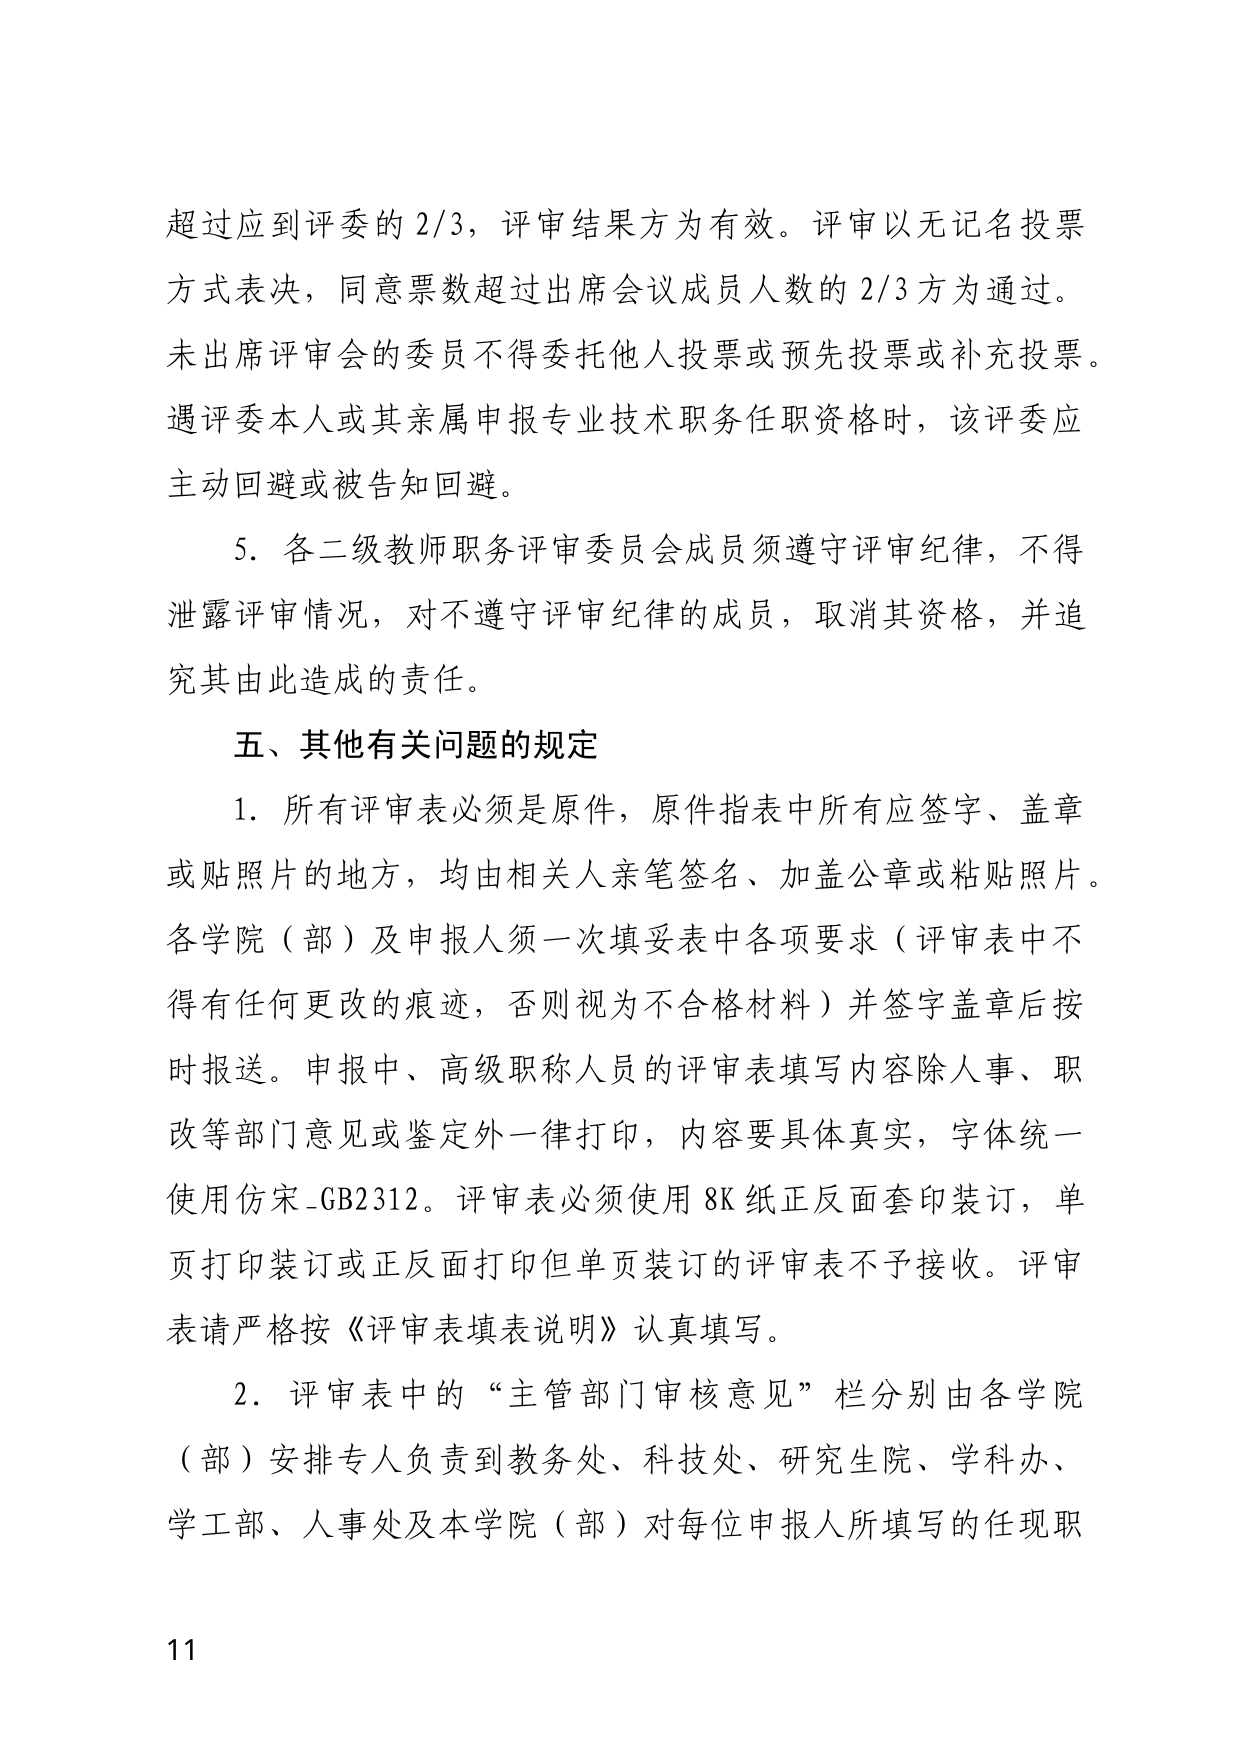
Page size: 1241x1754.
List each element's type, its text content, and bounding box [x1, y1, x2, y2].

text 1．所有评审表必须是原件，原件指表中所有应签字、盖章或贴照片的地方，均由相关人亲笔签名、加盖公章或粘贴照片。各学院（部）及申报人须一次填妥表中各项要求（评审表中不得有任何更改的痕迹，否则视为不合格材料）并签字盖章后按时报送。申报中、高级职称人员的评审表填写内容除人事、职改等部门意见或鉴定外一律打印，内容要具体真实，字体统一使用仿宋_GB2312。评审表必须使用8K纸正反面套印装订，单页打印装订或正反面打印但单页装订的评审表不予接收。评审表请严格按《评审表填表说明》认真填写。 [165, 775, 1087, 1360]
text 五、其他有关问题的规定 [165, 710, 1087, 775]
text 5．各二级教师职务评审委员会成员须遵守评审纪律，不得泄露评审情况，对不遵守评审纪律的成员，取消其资格，并追究其由此造成的责任。 [165, 515, 1087, 710]
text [165, 190, 1087, 515]
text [165, 1360, 1087, 1555]
